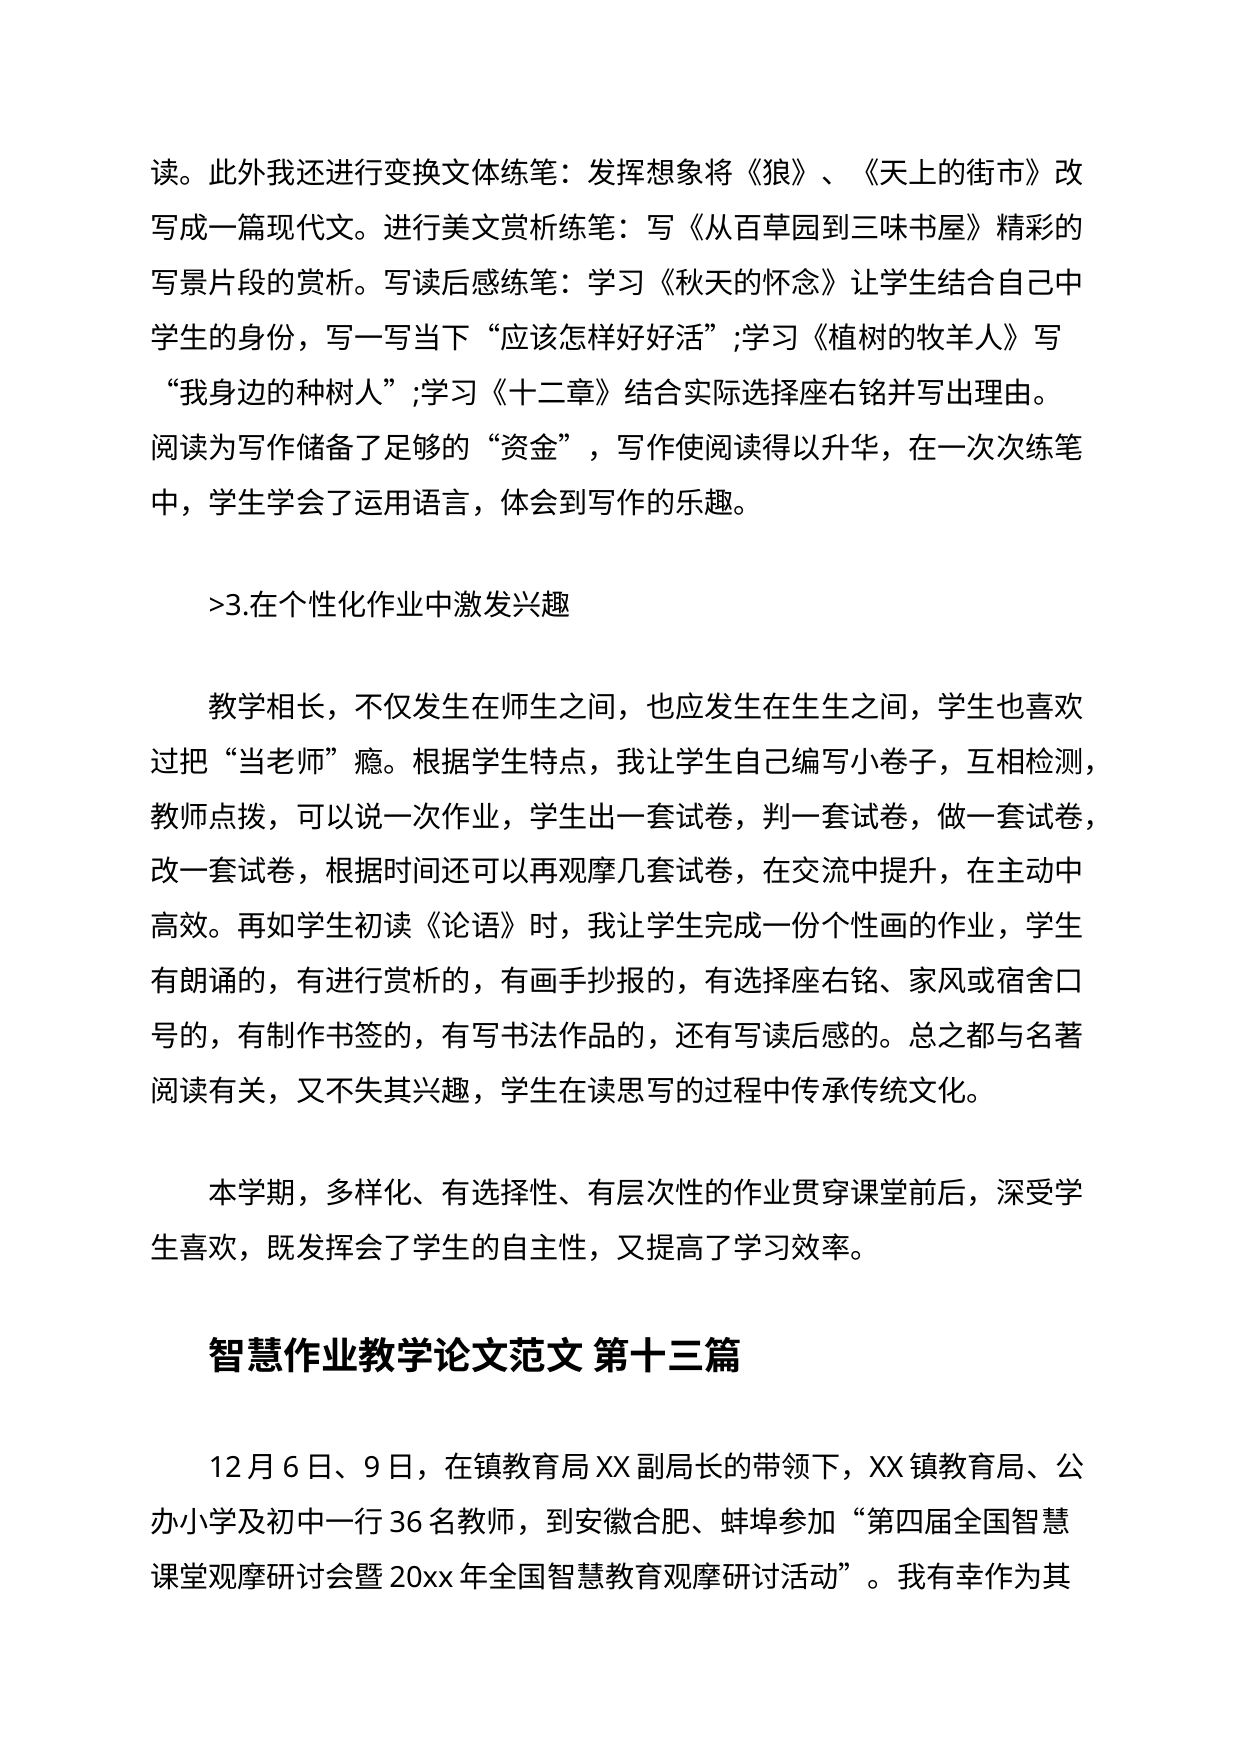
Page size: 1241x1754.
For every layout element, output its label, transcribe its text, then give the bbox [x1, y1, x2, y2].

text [150, 150, 1090, 522]
text 智慧作业教学论文范文 第十三篇 [150, 1326, 1090, 1380]
text 本学期，多样化、有选择性、有层次性的作业贯穿课堂前后，深受学生喜欢，既发挥会了学生的自主性，又提高了学习效率。 [150, 1169, 1090, 1267]
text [150, 1443, 1090, 1596]
text 教学相长，不仅发生在师生之间，也应发生在生生之间，学生也喜欢过把“当老师”瘾。根据学生特点，我让学生自己编写小卷子，互相检测，教师点拨，可以说一次作业，学生出一套试卷，判一套试卷，做一套试卷，改一套试卷，根据时间还可以再观摩几套试卷，在交流中提升，在主动中高效。再如学生初读《论语》时，我让学生完成一份个性画的作业，学生有朗诵的，有进行赏析的，有画手抄报的，有选择座右铭、家风或宿舍口号的，有制作书签的，有写书法作品的，还有写读后感的。总之都与名著阅读有关，又不失其兴趣，学生在读思写的过程中传承传统文化。 [150, 683, 1090, 1110]
text >3.在个性化作业中激发兴趣 [150, 581, 1090, 624]
